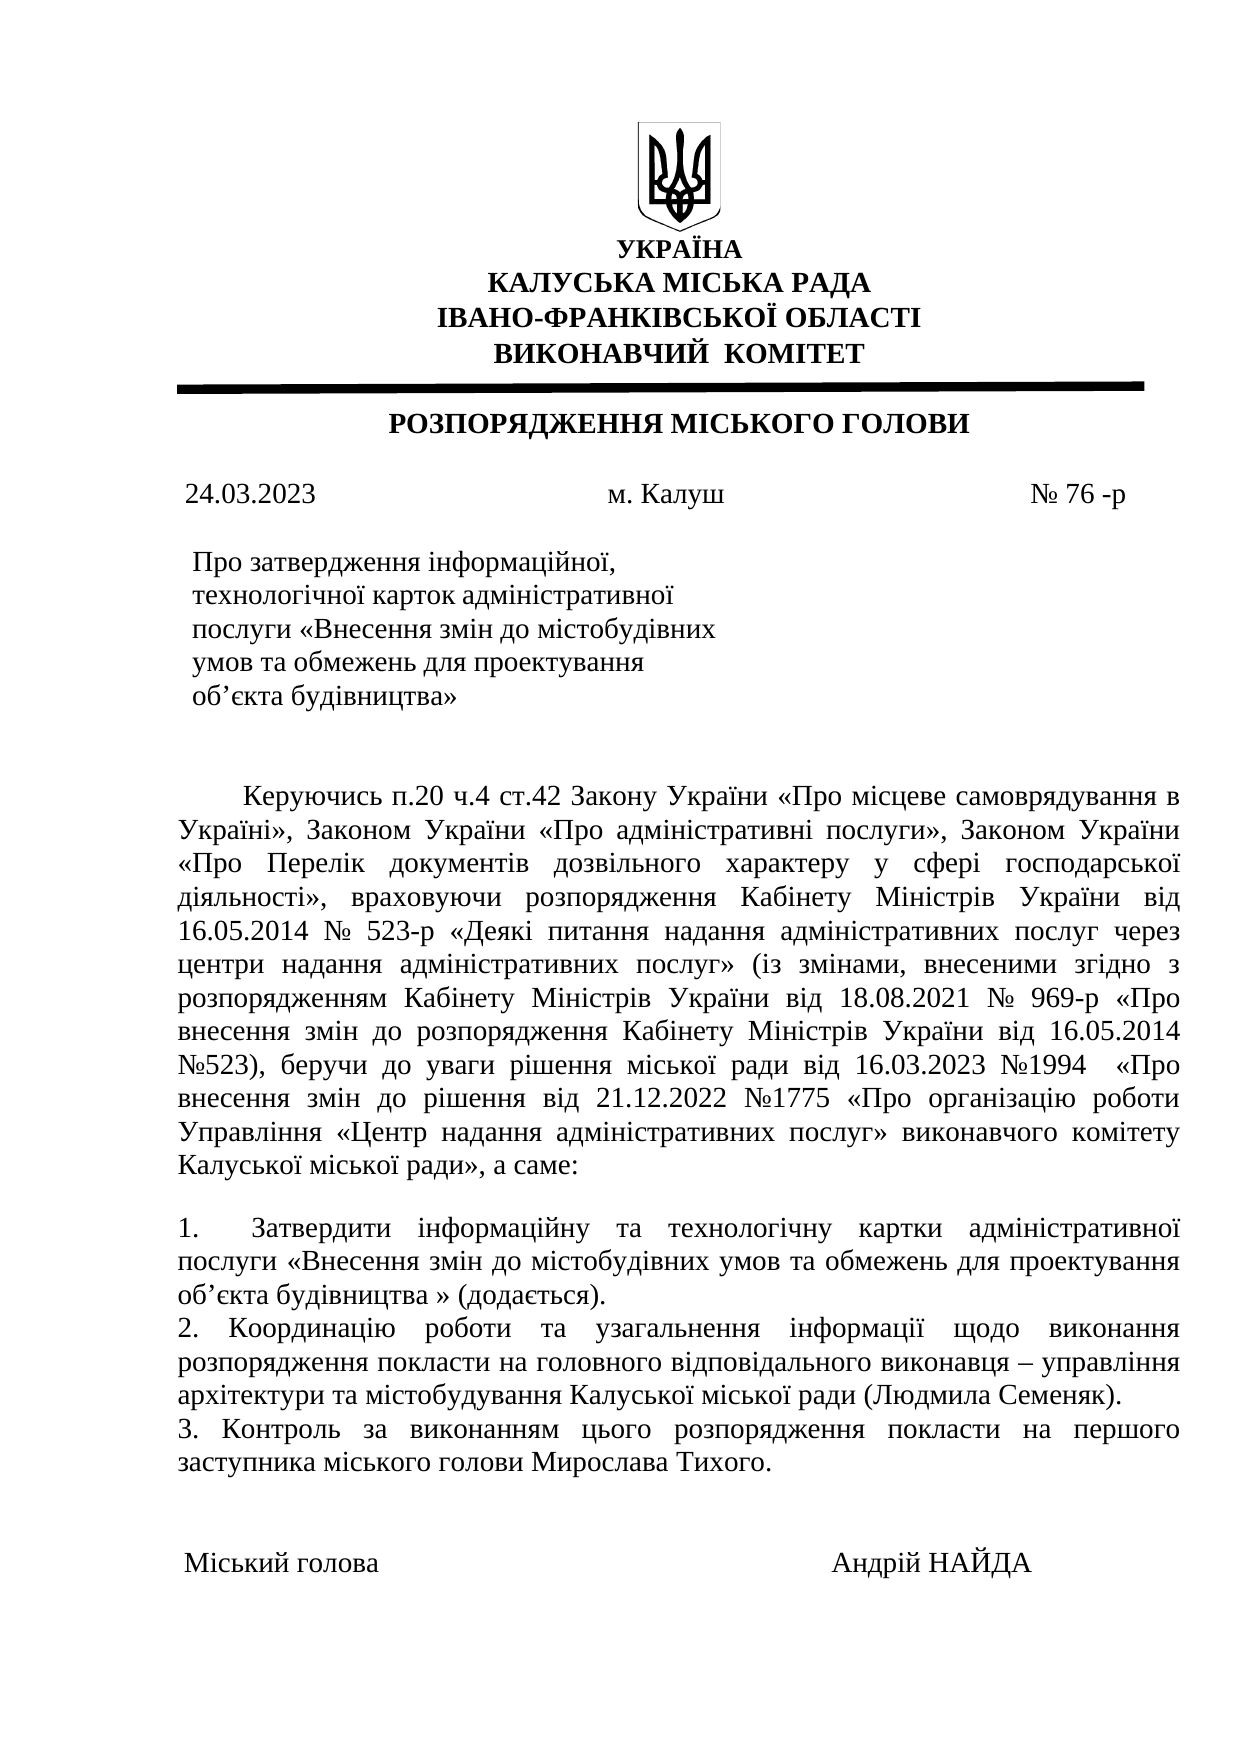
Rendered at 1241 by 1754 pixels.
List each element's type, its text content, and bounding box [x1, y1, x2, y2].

text послуги «Внесення змін до містобудівних [177, 611, 797, 644]
text РОЗПОРЯДЖЕННЯ МІСЬКОГО ГОЛОВИ [177, 406, 1181, 440]
text 24.03.2023 м. Калуш № 76 -р [177, 477, 1181, 510]
text 3. Контроль за виконанням цього розпорядження покласти на першого заступника міського голови Мирослава Тихого. [177, 1411, 1181, 1478]
list Затвердити інформаційну та технологічну картки адміністративної послуги «Внесення змін до містобудівних умов та обмежень для проектування об’єкта будівництва » (додається). [177, 1210, 1181, 1310]
text КАЛУСЬКА МІСЬКА РАДА [177, 265, 1181, 299]
text Про затвердження інформаційної, [192, 544, 797, 577]
text технологічної карток адміністративної [192, 577, 797, 611]
text ВИКОНАВЧИЙ КОМІТЕТ [177, 336, 1181, 369]
text 2. Координацію роботи та узагальнення інформації щодо виконання розпорядження покласти на головного відповідального виконавця – управління архітектури та містобудування Калуської міської ради (Людмила Семеняк). [177, 1310, 1181, 1411]
text ІВАНО-ФРАНКІВСЬКОЇ ОБЛАСТІ [177, 301, 1181, 334]
text Керуючись п.20 ч.4 ст.42 Закону України «Про місцеве самоврядування в Україні», Законом України «Про адміністративні послуги», Законом України «Про Перелік документів дозвільного характеру у сфері господарської діяльності», враховуючи розпорядження Кабінету Міністрів України від 16.05.2014 № 523-р «Деякі питання надання адміністративних послуг через центри надання адміністративних послуг» (із змінами, внесеними згідно з розпорядженням Кабінету Міністрів України від 18.08.2021 № 969-р «Про внесення змін до розпорядження Кабінету Міністрів України від 16.05.2014 №523), беручи до уваги рішення міської ради від 16.03.2023 №1994 «Про внесення змін до рішення від 21.12.2022 №1775 «Про організацію роботи Управління «Центр надання адміністративних послуг» виконавчого комітету Калуської міської ради», а саме: [177, 778, 1181, 1181]
text Міський голова Андрій НАЙДА [118, 1545, 1181, 1579]
text об’єкта будівництва» [177, 678, 797, 711]
text умов та обмежень для проектування [177, 644, 797, 678]
text УКРАЇНА [177, 233, 1181, 264]
